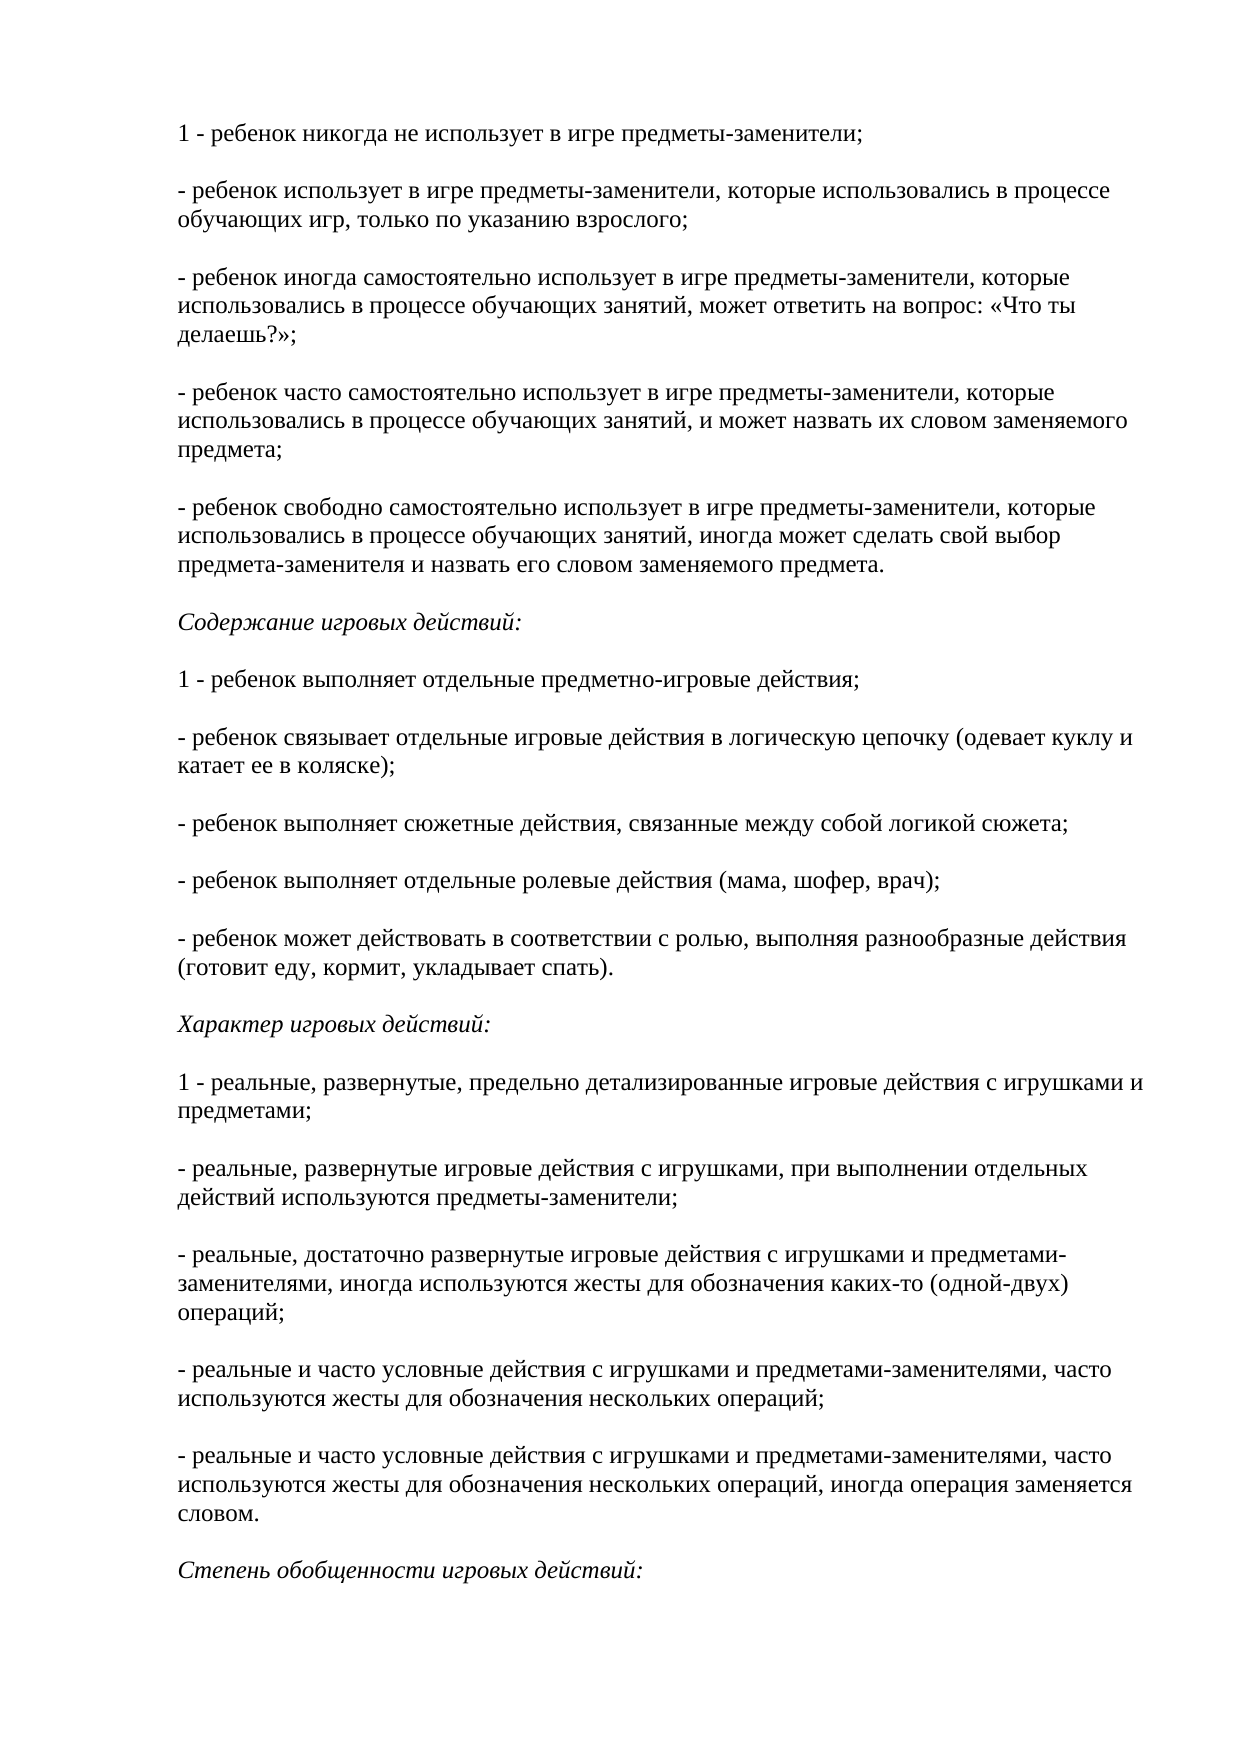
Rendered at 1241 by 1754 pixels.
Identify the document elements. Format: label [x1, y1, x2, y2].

text [177, 118, 1152, 1613]
